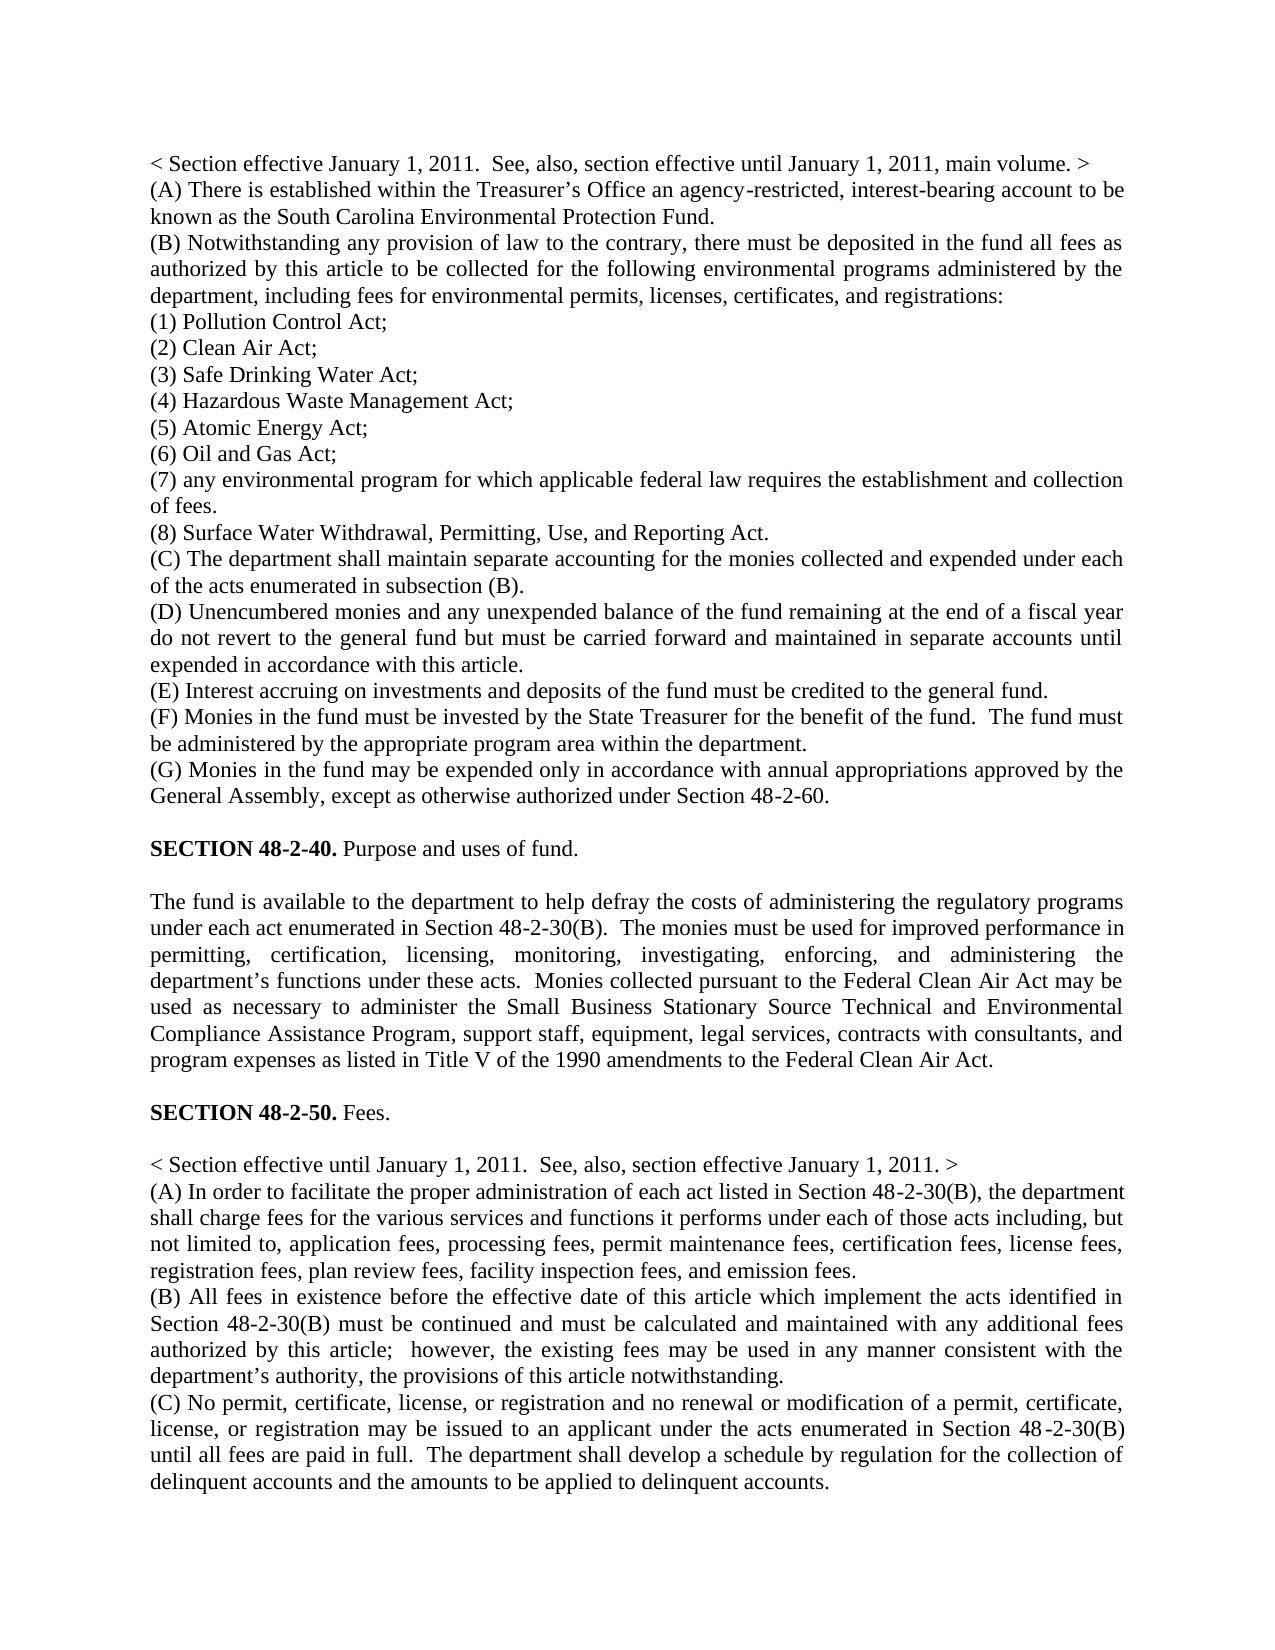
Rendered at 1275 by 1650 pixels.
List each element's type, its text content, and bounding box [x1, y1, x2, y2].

text (A) In order to facilitate the proper administration of each act listed in Section 48-2-30(B), the department shall charge fees for the various services and functions it performs under each of those acts including, but not limited to, application fees, processing fees, permit maintenance fees, certification fees, license fees, registration fees, plan review fees, facility inspection fees, and emission fees. [150, 1178, 1125, 1283]
text < Section effective until January 1, 2011. See, also, section effective January 1, 2011. > [150, 1151, 1125, 1178]
text (D) Unencumbered monies and any unexpended balance of the fund remaining at the end of a fiscal year do not revert to the general fund but must be carried forward and maintained in separate accounts until expended in accordance with this article. [150, 598, 1125, 677]
text (2) Clean Air Act; [150, 334, 1125, 361]
text (7) any environmental program for which applicable federal law requires the establishment and collection of fees. [150, 466, 1125, 519]
text (B) Notwithstanding any provision of law to the contrary, there must be deposited in the fund all fees as authorized by this article to be collected for the following environmental programs administered by the department, including fees for environmental permits, licenses, certificates, and registrations: [150, 229, 1125, 308]
text (5) Atomic Energy Act; [150, 413, 1125, 440]
text (F) Monies in the fund must be invested by the State Treasurer for the benefit of the fund. The fund must be administered by the appropriate program area within the department. [150, 703, 1125, 756]
text (8) Surface Water Withdrawal, Permitting, Use, and Reporting Act. [150, 519, 1125, 545]
text (G) Monies in the fund may be expended only in accordance with annual appropriations approved by the General Assembly, except as otherwise authorized under Section 48-2-60. [150, 756, 1125, 809]
text (E) Interest accruing on investments and deposits of the fund must be credited to the general fund. [150, 677, 1125, 703]
text (3) Safe Drinking Water Act; [150, 361, 1125, 387]
text (C) The department shall maintain separate accounting for the monies collected and expended under each of the acts enumerated in subsection (B). [150, 545, 1125, 598]
text < Section effective January 1, 2011. See, also, section effective until January 1, 2011, main volume. > [150, 150, 1125, 176]
text SECTION 48-2-50. Fees. [150, 1099, 1125, 1125]
text (6) Oil and Gas Act; [150, 440, 1125, 466]
text (A) There is established within the Treasurer’s Office an agency-restricted, interest-bearing account to be known as the South Carolina Environmental Protection Fund. [150, 176, 1125, 229]
text SECTION 48-2-40. Purpose and uses of fund. [150, 835, 1125, 862]
text (1) Pollution Control Act; [150, 308, 1125, 334]
text (B) All fees in existence before the effective date of this article which implement the acts identified in Section 48-2-30(B) must be continued and must be calculated and maintained with any additional fees authorized by this article; however, the existing fees may be used in any manner consistent with the department’s authority, the provisions of this article notwithstanding. [150, 1283, 1125, 1389]
text (4) Hazardous Waste Management Act; [150, 387, 1125, 413]
text The fund is available to the department to help defray the costs of administering the regulatory programs under each act enumerated in Section 48-2-30(B). The monies must be used for improved performance in permitting, certification, licensing, monitoring, investigating, enforcing, and administering the department’s functions under these acts. Monies collected pursuant to the Federal Clean Air Act may be used as necessary to administer the Small Business Stationary Source Technical and Environmental Compliance Assistance Program, support staff, equipment, legal services, contracts with consultants, and program expenses as listed in Title V of the 1990 amendments to the Federal Clean Air Act. [150, 888, 1125, 1072]
text (C) No permit, certificate, license, or registration and no renewal or modification of a permit, certificate, license, or registration may be issued to an applicant under the acts enumerated in Section 48-2-30(B) until all fees are paid in full. The department shall develop a schedule by regulation for the collection of delinquent accounts and the amounts to be applied to delinquent accounts. [150, 1389, 1125, 1494]
